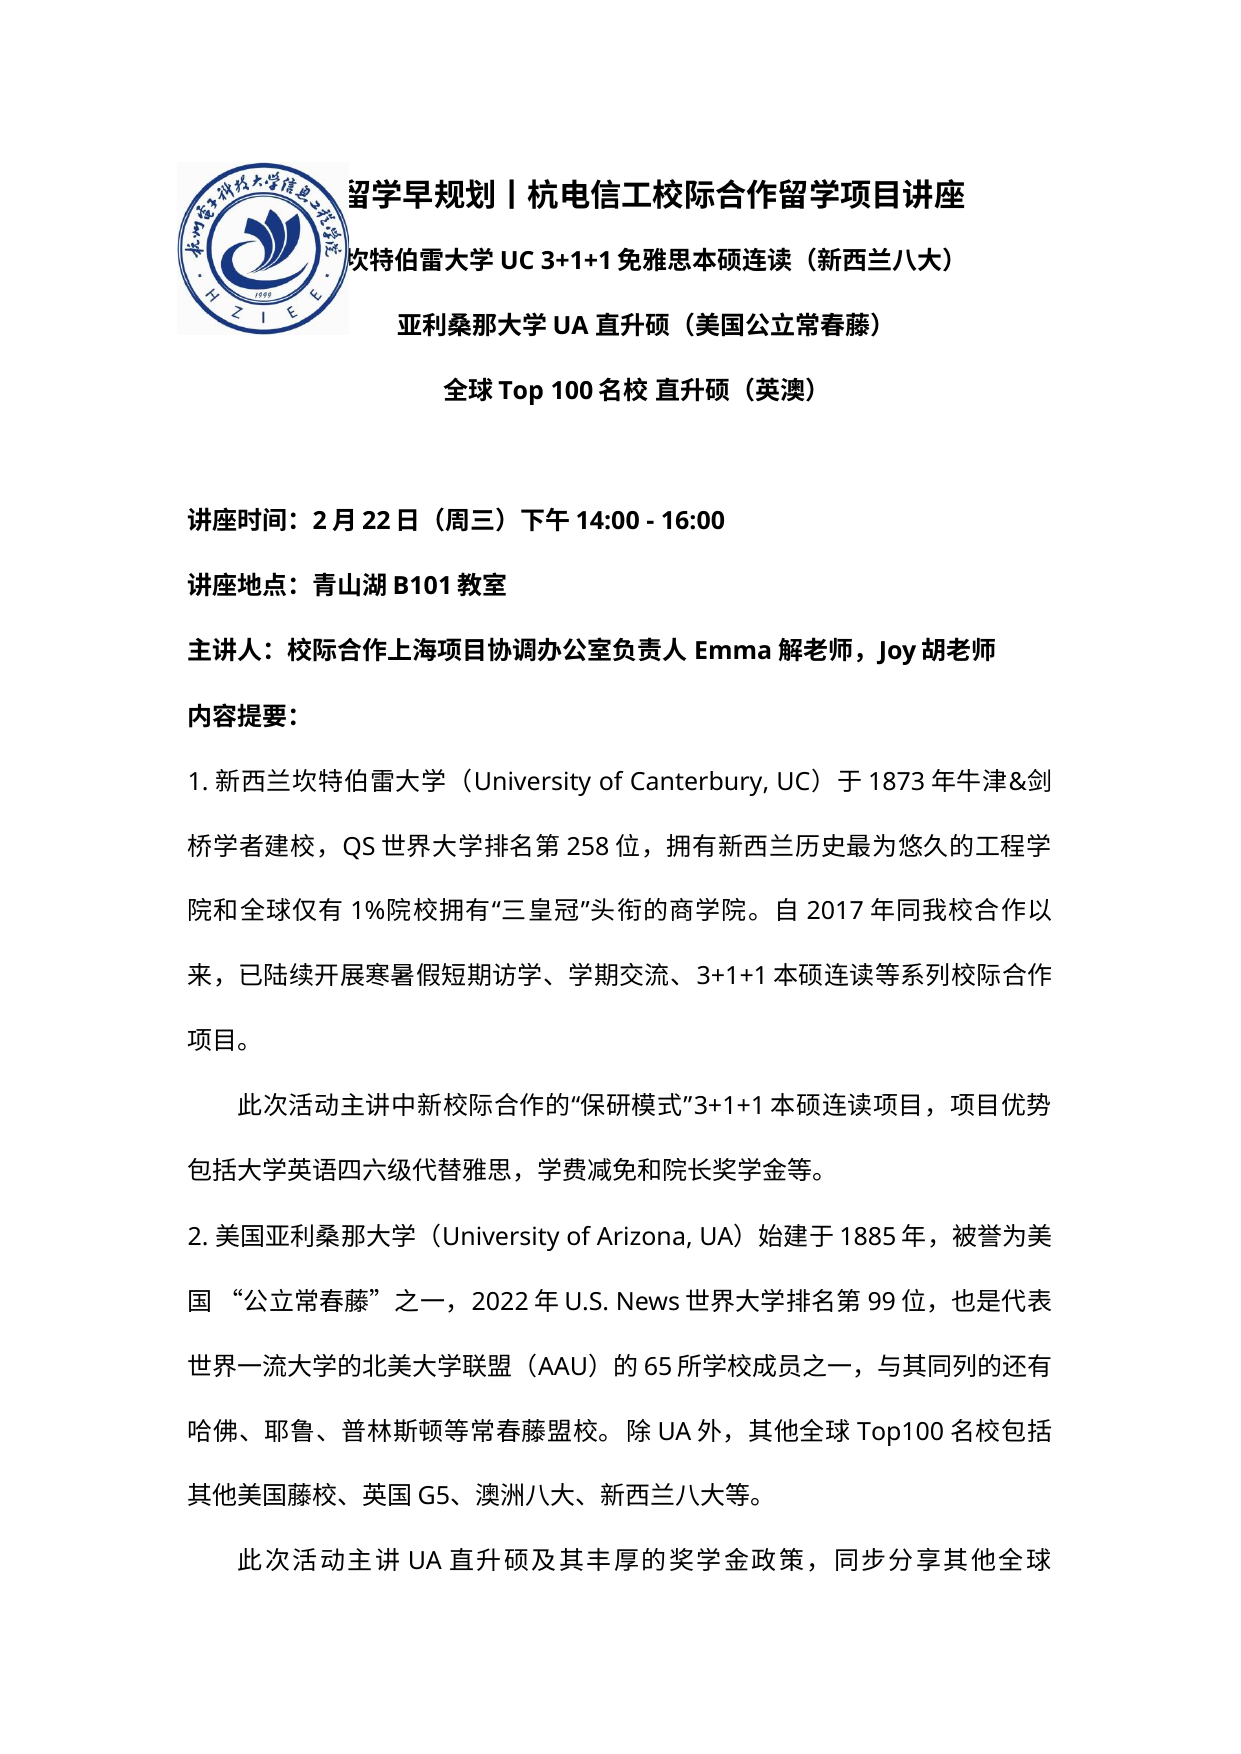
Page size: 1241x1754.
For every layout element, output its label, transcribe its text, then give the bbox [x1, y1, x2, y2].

text 坎特伯雷大学UC 3+1+1免雅思本硕连读（新西兰八大） [350, 227, 1053, 292]
list 美国亚利桑那大学（University of Arizona, UA）始建于1885年，被誉为美国 “公立常春藤”之一，2022年U.S. News世界大学排名第99位，也是代表世界一流大学的北美大学联盟（AAU）的 65所学校成员之一，与其同列的还有哈佛、耶鲁、普林斯顿等常春藤盟校。除UA外，其他全球Top100名校包括其他美国藤校、英国G5、澳洲八大、新西兰八大等。 [187, 1202, 1053, 1527]
list 新西兰坎特伯雷大学（University of Canterbury, UC）于1873年牛津&剑桥学者建校，QS世界大学排名第258位，拥有新西兰历史最为悠久的工程学院和全球仅有1%院校拥有“三皇冠”头衔的商学院。自2017年同我校合作以来，已陆续开展寒暑假短期访学、学期交流、3+1+1本硕连读等系列校际合作项目。 [187, 747, 1053, 1072]
text 留学早规划丨杭电信工校际合作留学项目讲座 [350, 162, 1053, 227]
text 讲座地点：青山湖B101教室 [187, 552, 1053, 617]
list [187, 1527, 1053, 1592]
text 全球Top 100名校 直升硕（英澳） [187, 357, 1053, 422]
text 亚利桑那大学UA 直升硕（美国公立常春藤） [187, 292, 1053, 357]
picture [176, 162, 350, 335]
text 讲座时间：2月22日（周三）下午14:00 - 16:00 [187, 487, 1053, 552]
text 内容提要： [187, 682, 1053, 747]
list 此次活动主讲中新校际合作的“保研模式”3+1+1本硕连读项目，项目优势包括大学英语四六级代替雅思，学费减免和院长奖学金等。 [187, 1072, 1053, 1202]
text 主讲人：校际合作上海项目协调办公室负责人 Emma 解老师，Joy胡老师 [187, 617, 1053, 682]
